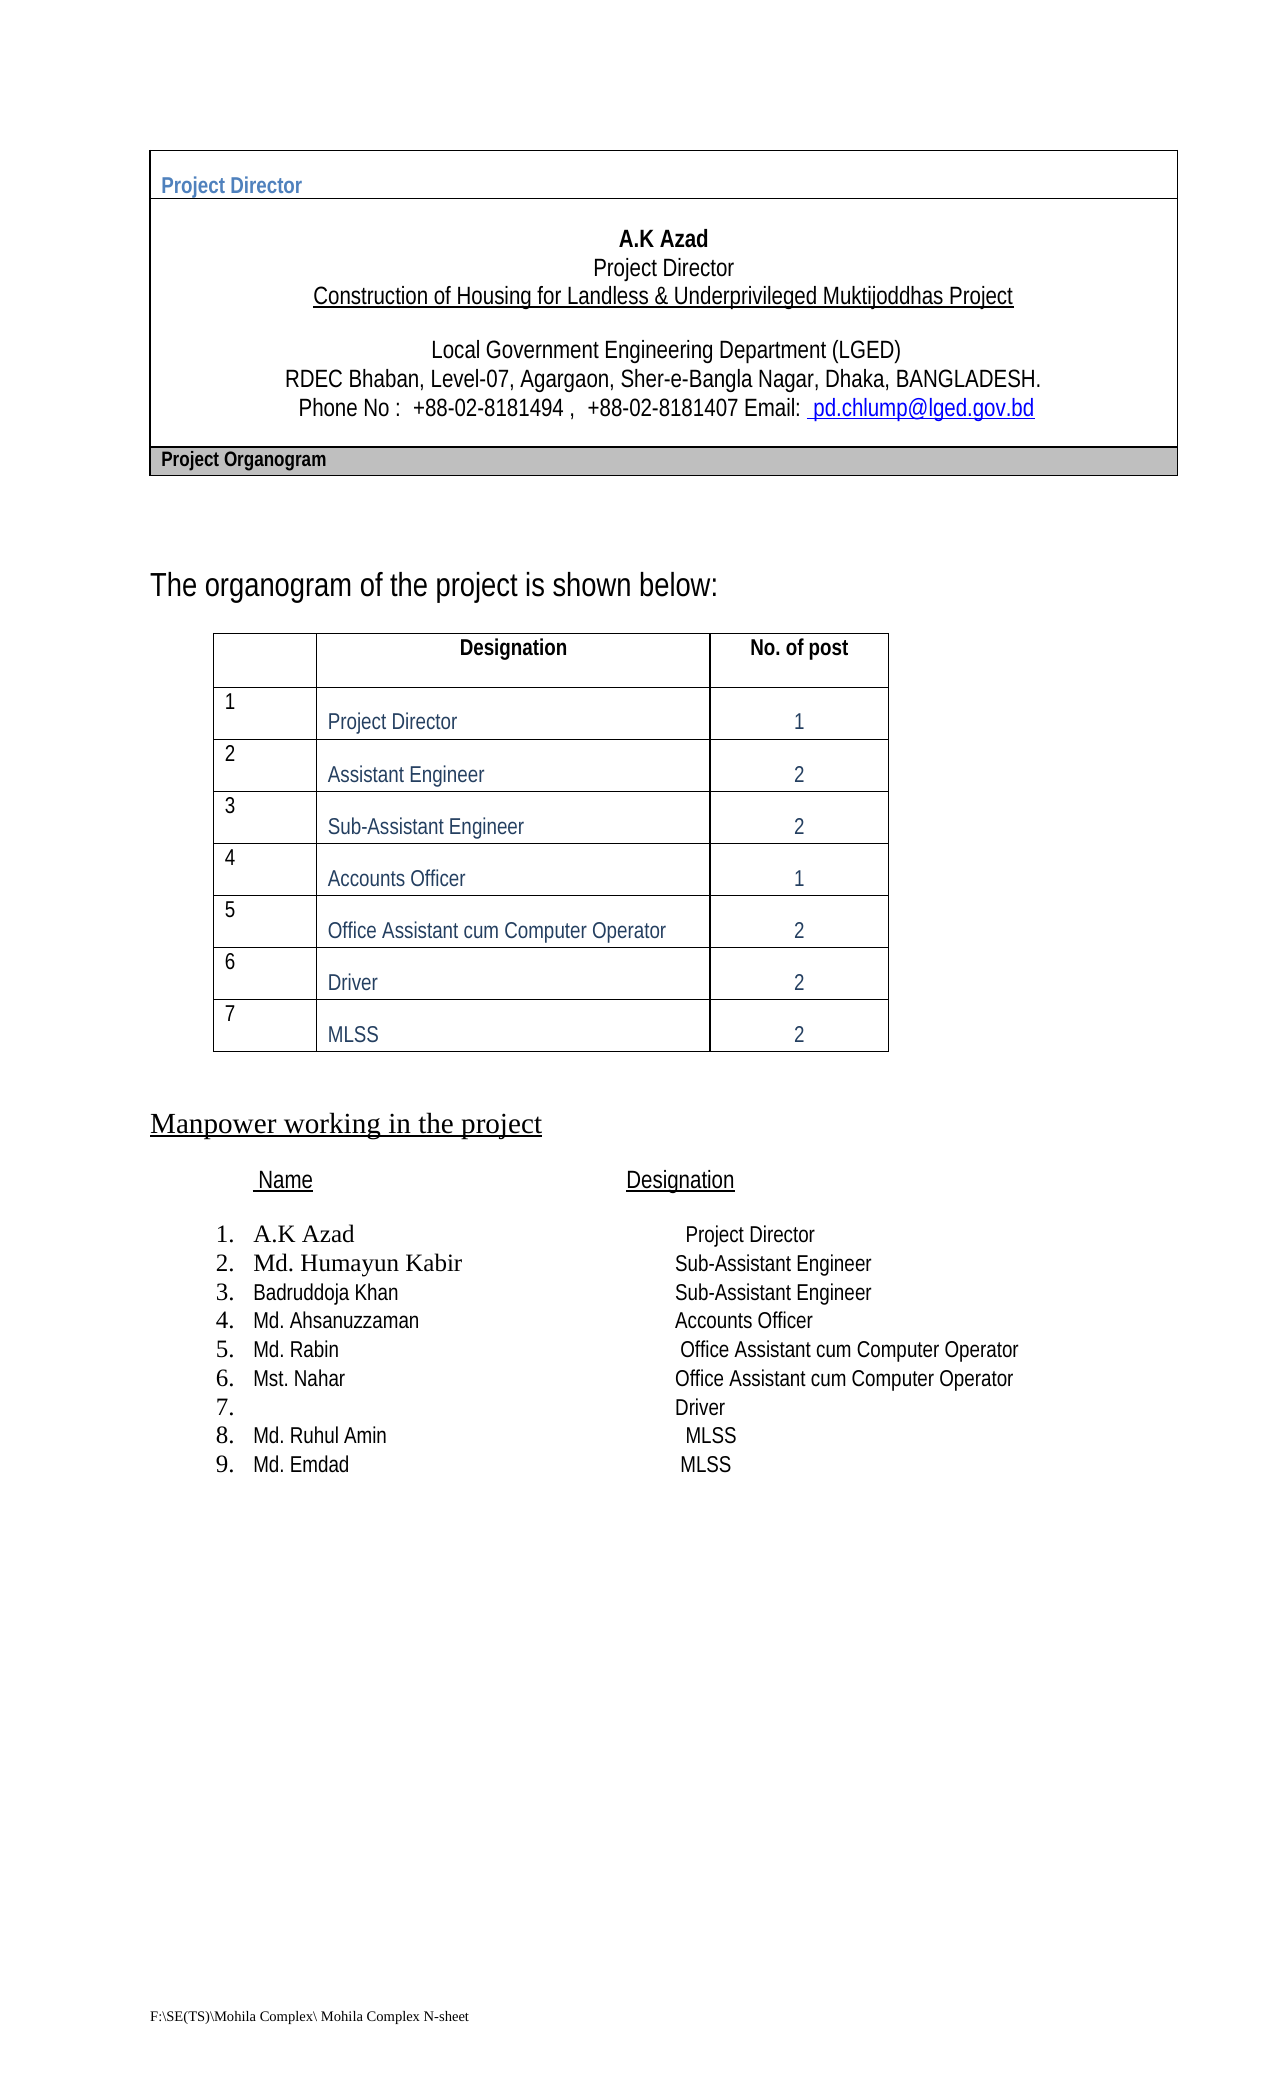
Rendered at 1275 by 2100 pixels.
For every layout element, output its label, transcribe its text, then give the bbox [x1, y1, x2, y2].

table_header No. of post [711, 634, 888, 687]
table_cell 3 [214, 792, 316, 843]
table_cell 7 [214, 1000, 316, 1051]
table_header [214, 634, 316, 687]
list Md. Rabin Office Assistant cum Computer Operator [216, 1334, 1125, 1363]
list Md. Humayun Kabir Sub-Assistant Engineer [216, 1248, 1125, 1277]
text Name Designation [150, 1165, 1125, 1194]
text The organogram of the project is shown below: [150, 565, 1125, 603]
table_cell 2 [711, 948, 888, 999]
table_cell MLSS [317, 1000, 709, 1051]
table_cell 6 [214, 948, 316, 999]
table_cell Accounts Officer [317, 844, 709, 895]
table_cell Driver [317, 948, 709, 999]
list A.K Azad Project Director [216, 1219, 1125, 1248]
table_cell 1 [214, 688, 316, 739]
table_cell 1 [711, 688, 888, 739]
table_cell 2 [711, 792, 888, 843]
table_header Designation [317, 634, 709, 687]
table_cell 4 [214, 844, 316, 895]
table_cell 2 [711, 740, 888, 791]
table_cell 2 [214, 740, 316, 791]
table_header Project Director [151, 151, 1177, 198]
table_cell Sub-Assistant Engineer [317, 792, 709, 843]
table_cell Project Organogram [151, 448, 1177, 475]
table_cell 2 [711, 896, 888, 947]
list Md. Emdad MLSS [216, 1449, 1125, 1478]
list Driver [216, 1392, 1125, 1420]
table_cell Project Director [317, 688, 709, 739]
table_cell 1 [711, 844, 888, 895]
list Md. Ruhul Amin MLSS [216, 1420, 1125, 1449]
table_cell 5 [214, 896, 316, 947]
list Mst. Nahar Office Assistant cum Computer Operator [216, 1363, 1125, 1392]
list Badruddoja Khan Sub-Assistant Engineer [216, 1277, 1125, 1305]
table_cell 2 [711, 1000, 888, 1051]
list Md. Ahsanuzzaman Accounts Officer [216, 1305, 1125, 1334]
table_cell A.K Azad Project Director Construction of Housing for Landless & Underprivileged Muktijoddhas Project Local Government Engineering Department (LGED) RDEC Bhaban, Level-07, Agargaon, Sher-e-Bangla Nagar, Dhaka, BANGLADESH. Phone No : +88-02-8181494 , +88-02-8181407 Email: pd.chlump@lged.gov.bd [151, 199, 1177, 446]
table_cell Office Assistant cum Computer Operator [317, 896, 709, 947]
text Manpower working in the project [150, 1106, 1125, 1139]
table_cell Assistant Engineer [317, 740, 709, 791]
